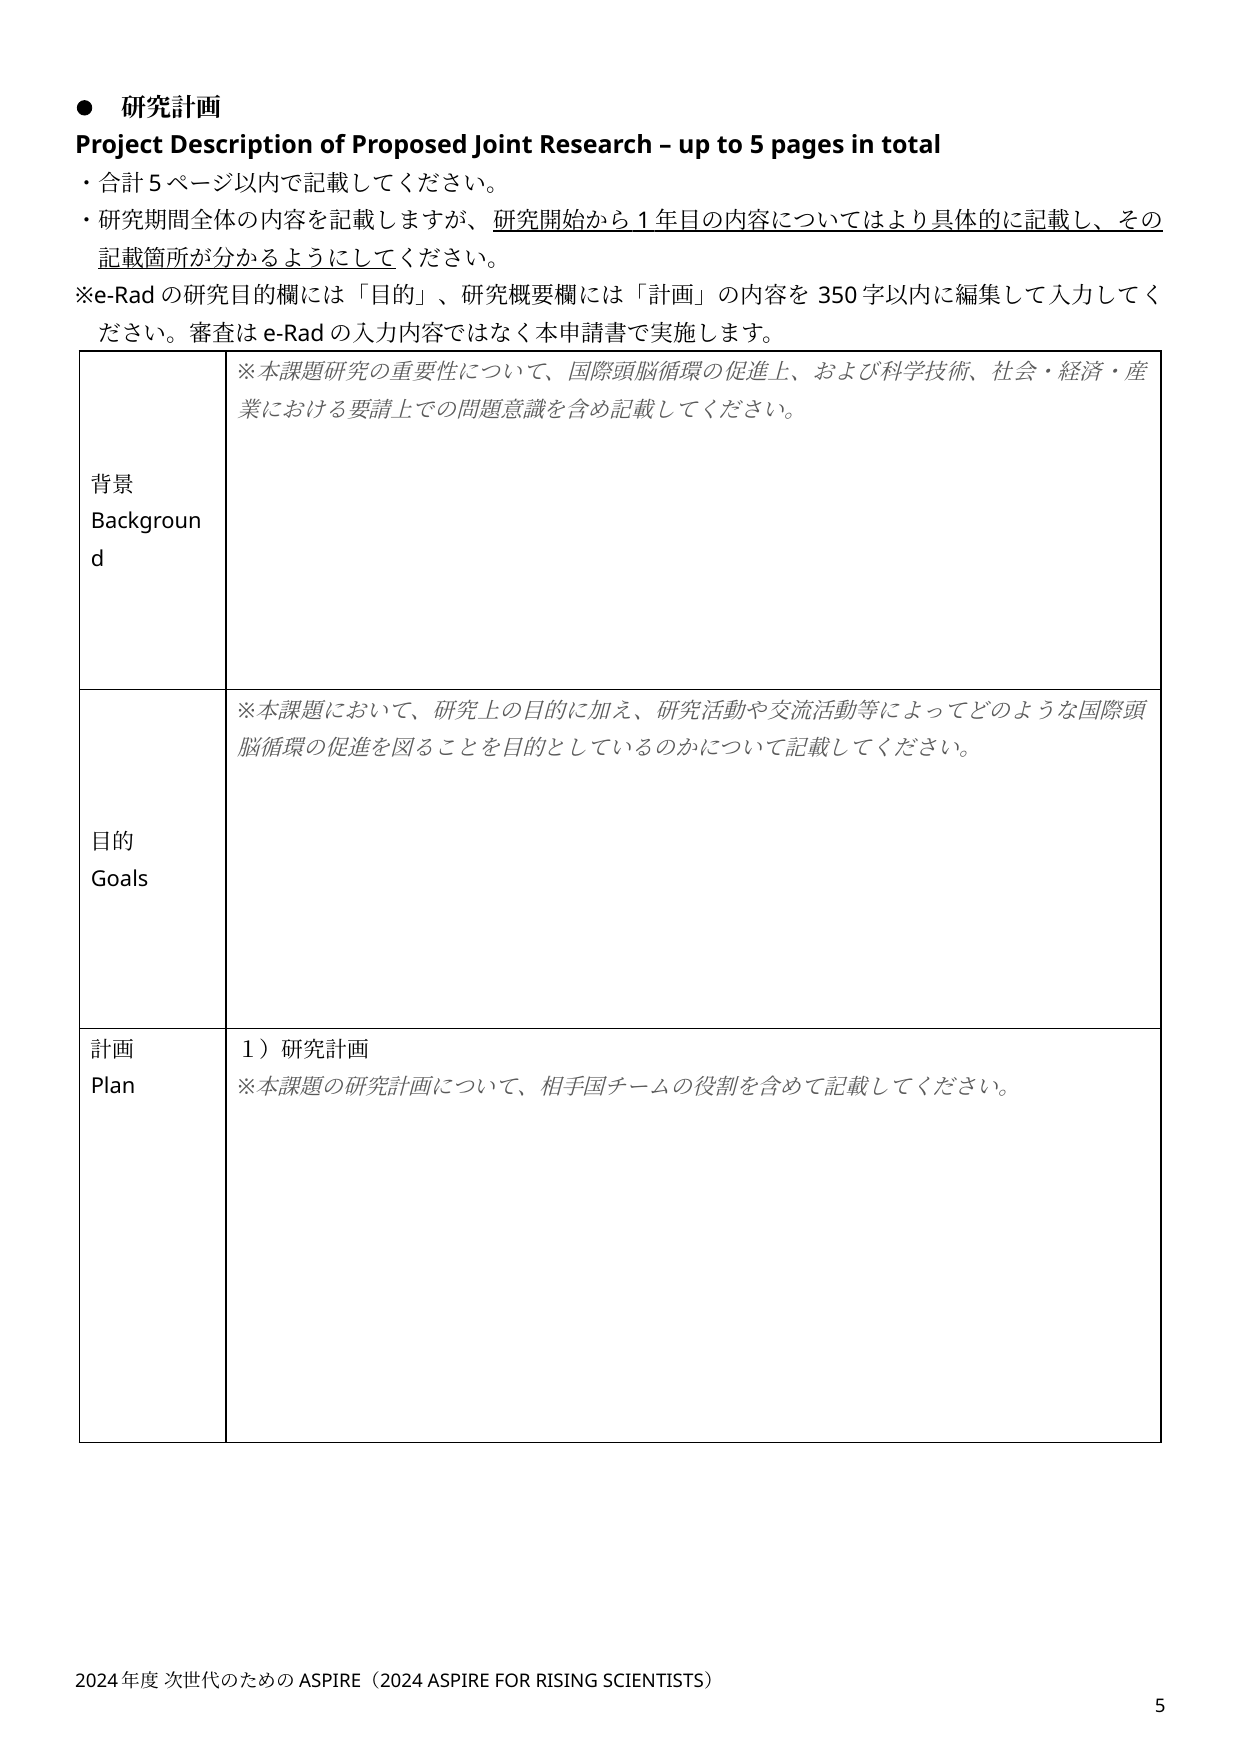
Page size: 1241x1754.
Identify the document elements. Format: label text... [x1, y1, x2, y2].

table_header 背景 Background [80, 352, 225, 689]
text ・研究期間全体の内容を記載しますが、研究開始から1年目の内容についてはより具体的に記載し、その記載箇所が分かるようにしてください。 [75, 200, 1165, 275]
text Project Description of Proposed Joint Research – up to 5 pages in total [75, 125, 1165, 162]
text ・合計5ページ以内で記載してください。 [75, 162, 1165, 200]
table_cell １）研究計画 ※本課題の研究計画について、相手国チームの役割を含めて記載してください。 [227, 1029, 1160, 1442]
text ※e-Radの研究目的欄には「目的」、研究概要欄には「計画」の内容を350字以内に編集して入力してください。審査はe-Radの入力内容ではなく本申請書で実施します。 [75, 275, 1165, 350]
table_cell 計画 Plan [80, 1029, 225, 1442]
table_cell ※本課題において、研究上の目的に加え、研究活動や交流活動等によってどのような国際頭脳循環の促進を図ることを目的としているのかについて記載してください。 [227, 690, 1160, 1027]
table_header ※本課題研究の重要性について、国際頭脳循環の促進上、および科学技術、社会・経済・産業における要請上での問題意識を含め記載してください。 [227, 352, 1160, 689]
list 研究計画 [75, 87, 1165, 125]
table_cell 目的 Goals [80, 690, 225, 1027]
